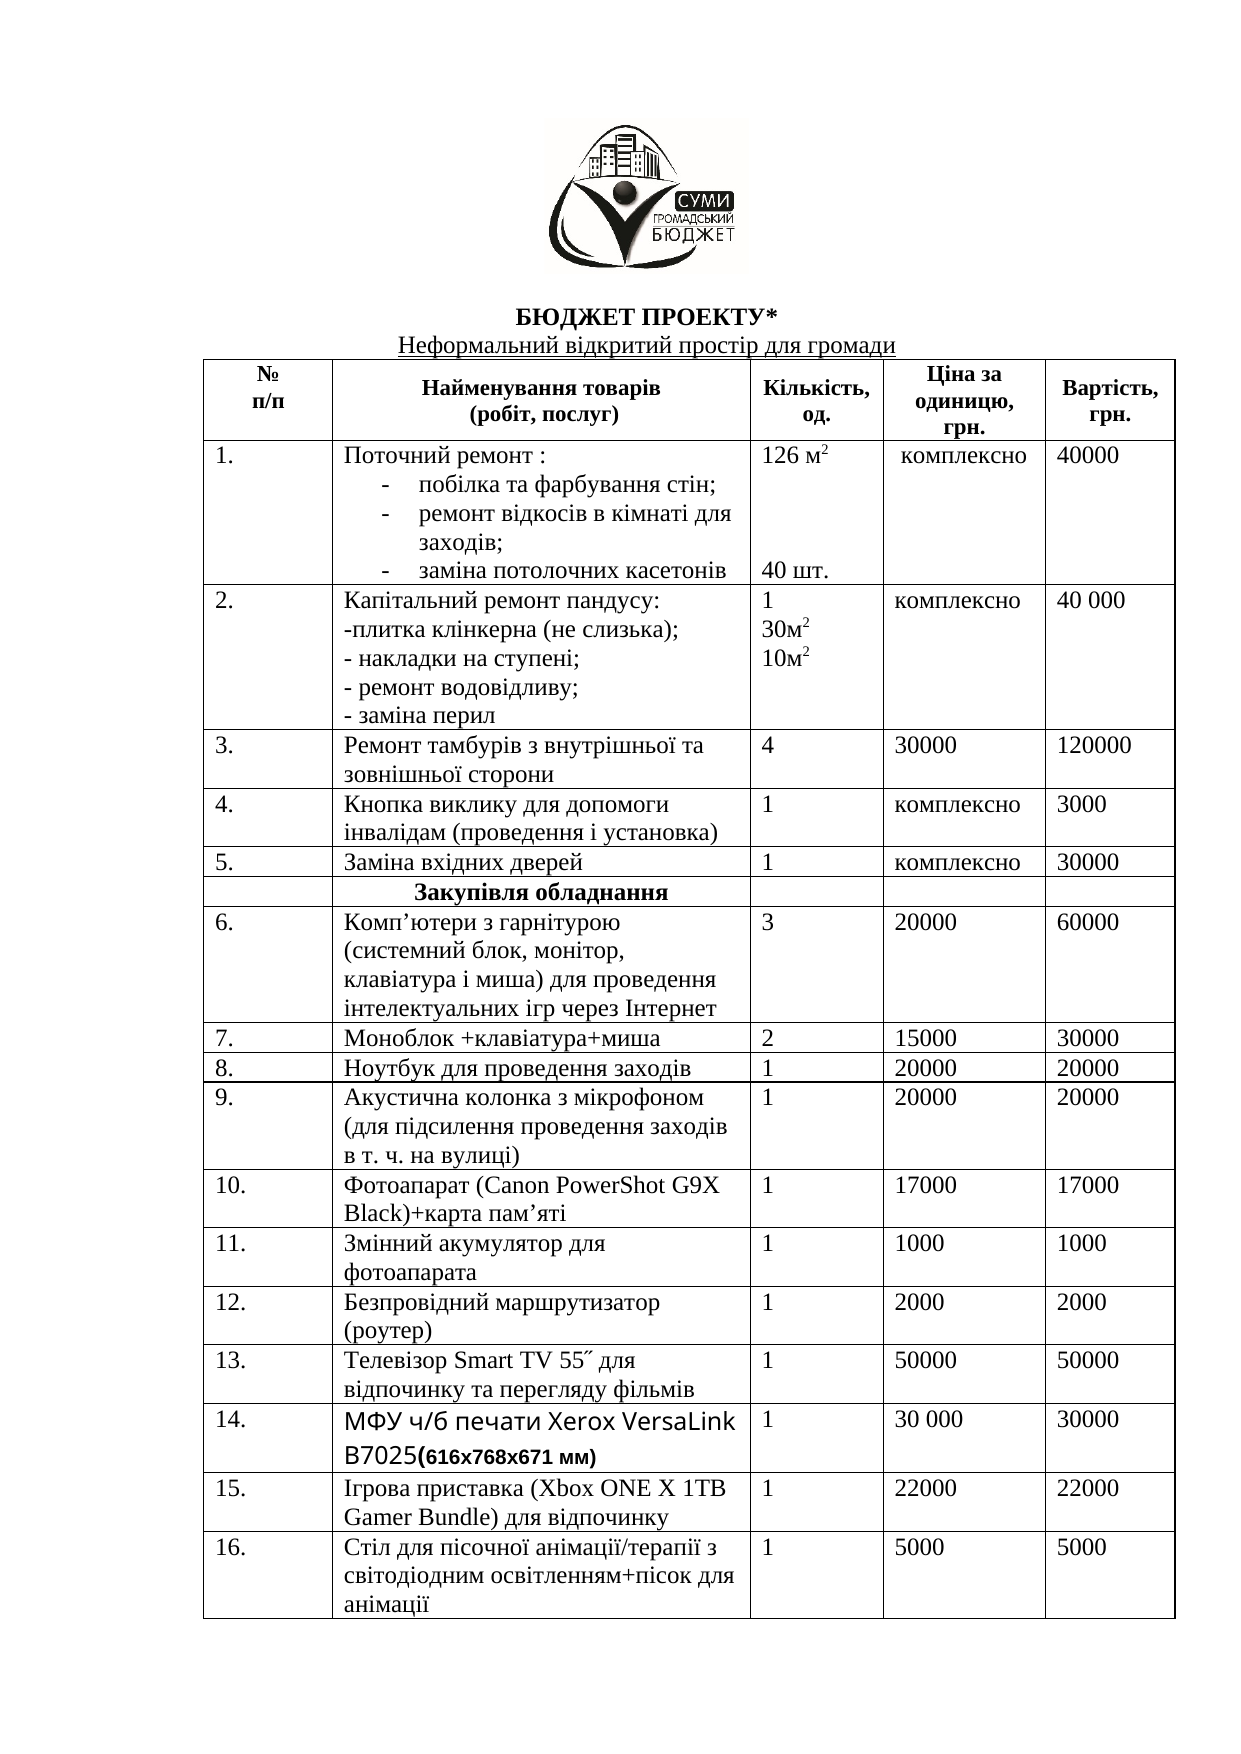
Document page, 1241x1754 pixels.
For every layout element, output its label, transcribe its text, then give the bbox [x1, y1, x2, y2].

table_cell 2 [751, 1023, 883, 1052]
table_cell 15000 [884, 1023, 1045, 1052]
table_cell комплексно [884, 441, 1045, 584]
table_cell [884, 877, 1045, 906]
table_cell 17000 [1046, 1170, 1174, 1227]
table_cell 2000 [1046, 1287, 1174, 1344]
table_cell Кнопка виклику для допомоги інвалідам (проведення і установка) [333, 789, 750, 846]
table_cell 22000 [884, 1473, 1045, 1531]
text Бюджет проекту* [177, 302, 1116, 331]
table_cell 15. [204, 1473, 332, 1531]
table_cell Моноблок +клавіатура+миша [333, 1023, 750, 1052]
table_cell 20000 [884, 907, 1045, 1022]
table_cell 1 30м2 10м2 [751, 585, 883, 729]
table_cell [204, 877, 332, 906]
table_header Вартість, грн. [1046, 360, 1174, 439]
table_cell 3000 [1046, 789, 1174, 846]
table_cell 4. [204, 789, 332, 846]
table_cell комплексно [884, 585, 1045, 729]
table_cell 20000 [884, 1053, 1045, 1081]
table_cell 14. [204, 1404, 332, 1472]
table_cell 20000 [884, 1083, 1045, 1169]
table_cell 20000 [1046, 1053, 1174, 1081]
table_cell 1 [751, 1228, 883, 1286]
table_cell 10. [204, 1170, 332, 1227]
table_cell 17000 [884, 1170, 1045, 1227]
table_cell 40000 [1046, 441, 1174, 584]
table_cell 13. [204, 1345, 332, 1403]
table_cell Змінний акумулятор для фотоапарата [333, 1228, 750, 1286]
table_cell Стіл для пісочної анімації/терапії з світодіодним освітленням+пісок для анімації [333, 1532, 750, 1618]
table_cell Телевізор Smart TV 55˝ для відпочинку та перегляду фільмів [333, 1345, 750, 1403]
table_cell 2. [204, 585, 332, 729]
table_header Ціна за одиницю, грн. [884, 360, 1045, 439]
table_cell 5000 [1046, 1532, 1174, 1618]
table_cell 1 [751, 1404, 883, 1472]
table_cell Закупівля обладнання [333, 877, 750, 906]
table_cell 1 [751, 1083, 883, 1169]
table_cell 12. [204, 1287, 332, 1344]
table_cell 1 [751, 1345, 883, 1403]
table_cell Безпровідний маршрутизатор (роутер) [333, 1287, 750, 1344]
table_cell 2000 [884, 1287, 1045, 1344]
table_cell 60000 [1046, 907, 1174, 1022]
table_cell [751, 877, 883, 906]
table_cell 6. [204, 907, 332, 1022]
table_cell 1 [751, 1053, 883, 1081]
table_cell 1000 [1046, 1228, 1174, 1286]
table_cell 1 [751, 1287, 883, 1344]
table_header Кількість, од. [751, 360, 883, 439]
table_cell 3. [204, 730, 332, 788]
table_cell 40 000 [1046, 585, 1174, 729]
text Неформальний відкритий простір для громади [177, 331, 1116, 359]
table_cell Ігрова приставка (Xbox ONE X 1TB Gamer Bundle) для відпочинку [333, 1473, 750, 1531]
table_cell 22000 [1046, 1473, 1174, 1531]
table_cell 30000 [1046, 1023, 1174, 1052]
table_cell Капітальний ремонт пандусу: -плитка клінкерна (не слизька); - накладки на ступені; - ремонт водовідливу; - заміна перил [333, 585, 750, 729]
table_cell 126 м2 40 шт. [751, 441, 883, 584]
table_cell комплексно [884, 789, 1045, 846]
table_cell 1 [751, 847, 883, 876]
table_cell Фотоапарат (Canon PowerShot G9X Black)+карта пам’яті [333, 1170, 750, 1227]
table_cell 1 [751, 1532, 883, 1618]
table_cell 8. [204, 1053, 332, 1081]
table_header № п/п [204, 360, 332, 439]
table_cell МФУ ч/б печати Xerox VersaLink B7025(616x768x671 мм) [333, 1404, 750, 1472]
table_cell 1000 [884, 1228, 1045, 1286]
table_cell комплексно [884, 847, 1045, 876]
table_cell Заміна вхідних дверей [333, 847, 750, 876]
table_header Найменування товарів (робіт, послуг) [333, 360, 750, 439]
table_cell Акустична колонка з мікрофоном (для підсилення проведення заходів в т. ч. на вулиці) [333, 1083, 750, 1169]
table_cell 1. [204, 441, 332, 584]
table_cell 50000 [884, 1345, 1045, 1403]
picture [544, 118, 749, 274]
table_cell 30000 [884, 730, 1045, 788]
table_cell Ноутбук для проведення заходів [333, 1053, 750, 1081]
table_cell Поточний ремонт : побілка та фарбування стін; ремонт відкосів в кімнаті для заходів; заміна потолочних касетонів [333, 441, 750, 584]
table_cell 30000 [1046, 1404, 1174, 1472]
table_cell 16. [204, 1532, 332, 1618]
table_cell [1046, 877, 1174, 906]
table_cell 5. [204, 847, 332, 876]
table_cell 1 [751, 1170, 883, 1227]
table_cell 50000 [1046, 1345, 1174, 1403]
table_cell 20000 [1046, 1083, 1174, 1169]
table_cell Комп’ютери з гарнітурою (системний блок, монітор, клавіатура і миша) для проведення інтелектуальних ігр через Інтернет [333, 907, 750, 1022]
table_cell 30000 [1046, 847, 1174, 876]
table_cell 9. [204, 1083, 332, 1169]
table_cell Ремонт тамбурів з внутрішньої та зовнішньої сторони [333, 730, 750, 788]
table_cell 1 [751, 1473, 883, 1531]
table_cell 11. [204, 1228, 332, 1286]
table_cell 5000 [884, 1532, 1045, 1618]
table_cell 30 000 [884, 1404, 1045, 1472]
table_cell 7. [204, 1023, 332, 1052]
table_cell 120000 [1046, 730, 1174, 788]
table_cell 1 [751, 789, 883, 846]
table_cell 3 [751, 907, 883, 1022]
table_cell 4 [751, 730, 883, 788]
